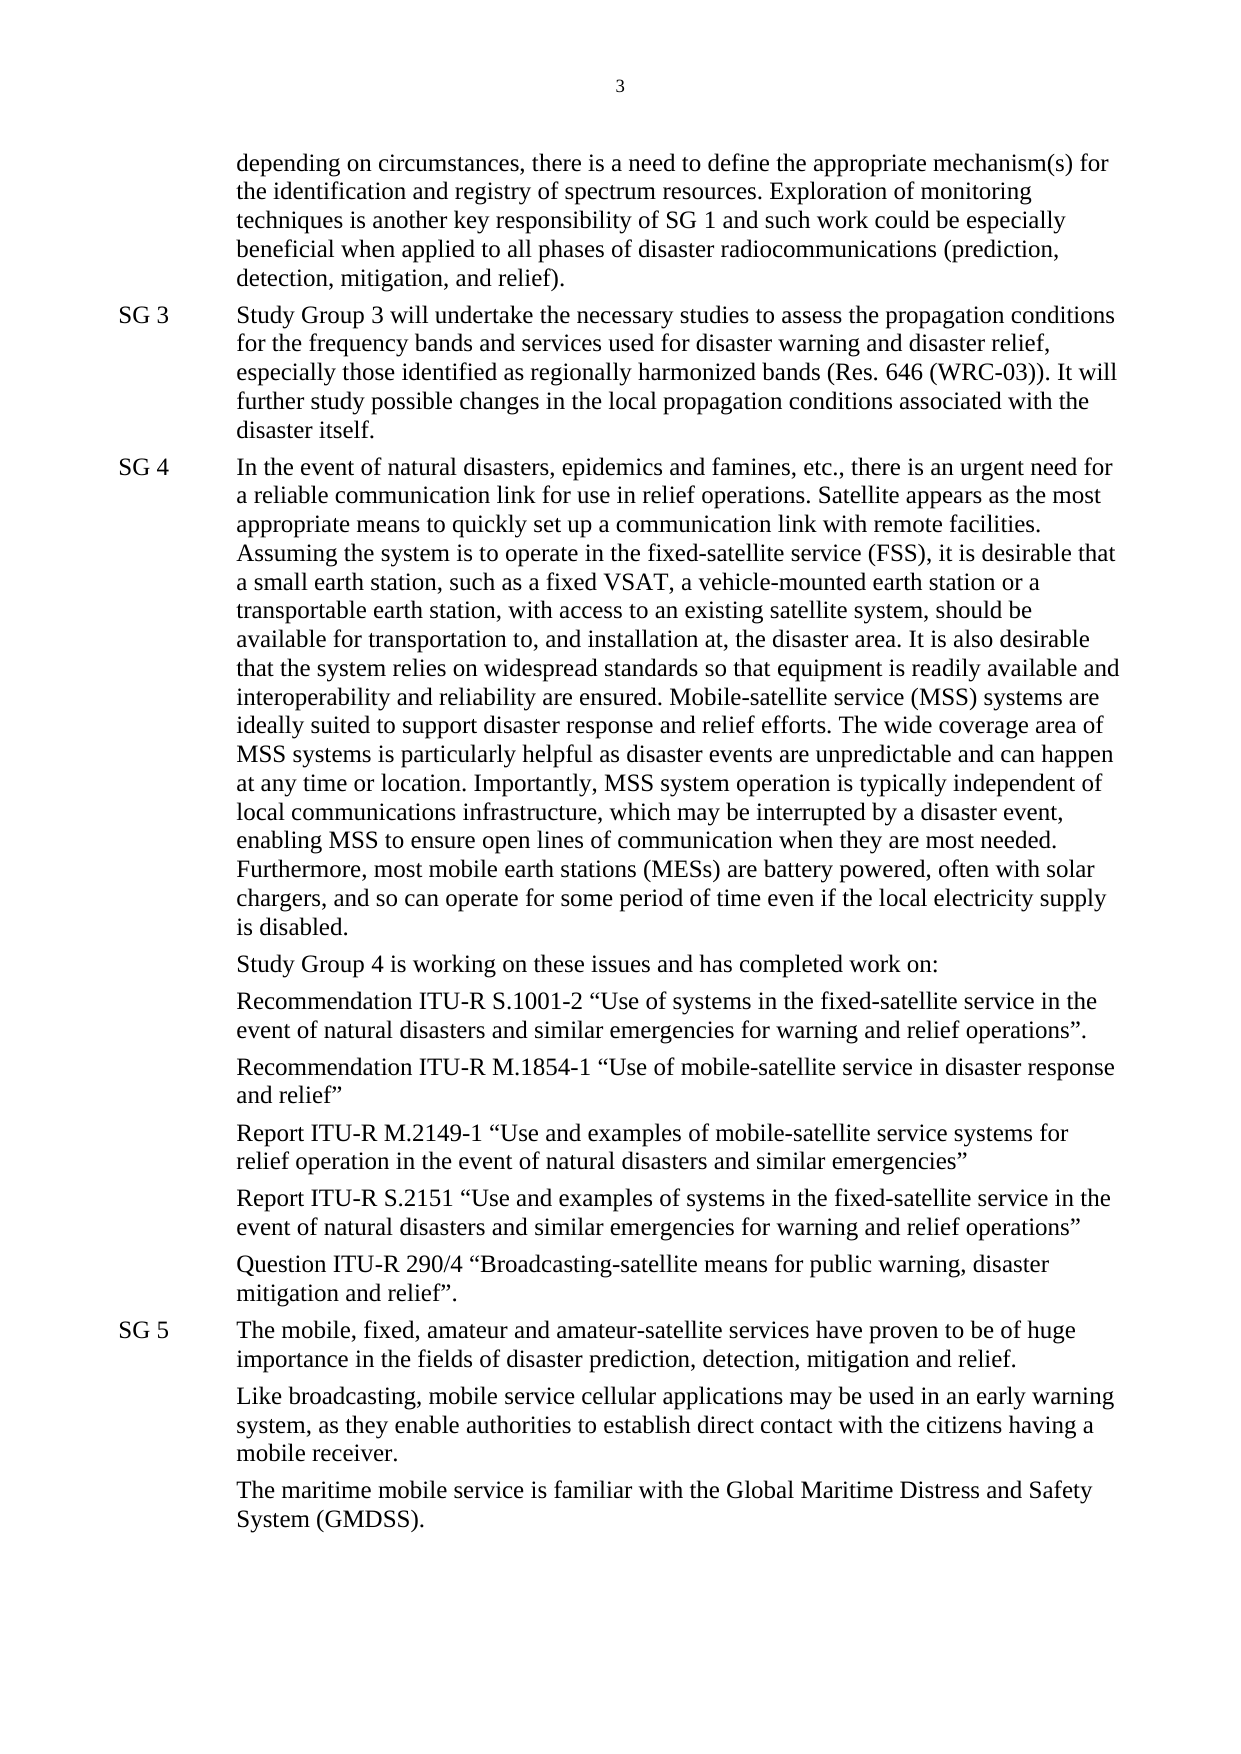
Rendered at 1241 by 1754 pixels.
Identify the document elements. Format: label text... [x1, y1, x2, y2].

text Question ITU-R 290/4 “Broadcasting-satellite means for public warning, disaster mitigation and relief”. [118, 1249, 1122, 1307]
text Study Group 4 is working on these issues and has completed work on: [118, 949, 1122, 978]
text Report ITU-R M.2149-1 “Use and examples of mobile-satellite service systems for relief operation in the event of natural disasters and similar emergencies” [118, 1118, 1122, 1175]
text The maritime mobile service is familiar with the Global Maritime Distress and Safety System (GMDSS). [118, 1476, 1122, 1533]
text Report ITU-R S.2151 “Use and examples of systems in the fixed-satellite service in the event of natural disasters and similar emergencies for warning and relief operations” [118, 1183, 1122, 1241]
text Recommendation ITU-R M.1854-1 “Use of mobile-satellite service in disaster response and relief” [118, 1052, 1122, 1109]
text SG 4 In the event of natural disasters, epidemics and famines, etc., there is an urgent need for a reliable communication link for use in relief operations. Satellite appears as the most appropriate means to quickly set up a communication link with remote facilities. Assuming the system is to operate in the fixed-satellite service (FSS), it is desirable that a small earth station, such as a fixed VSAT, a vehicle-mounted earth station or a transportable earth station, with access to an existing satellite system, should be available for transportation to, and installation at, the disaster area. It is also desirable that the system relies on widespread standards so that equipment is readily available and interoperability and reliability are ensured. Mobile-satellite service (MSS) systems are ideally suited to support disaster response and relief efforts. The wide coverage area of MSS systems is particularly helpful as disaster events are unpredictable and can happen at any time or location. Importantly, MSS system operation is typically independent of local communications infrastructure, which may be interrupted by a disaster event, enabling MSS to ensure open lines of communication when they are most needed. Furthermore, most mobile earth stations (MESs) are battery powered, often with solar chargers, and so can operate for some period of time even if the local electricity supply is disabled. [118, 452, 1122, 941]
text SG 3 Study Group 3 will undertake the necessary studies to assess the propagation conditions for the frequency bands and services used for disaster warning and disaster relief, especially those identified as regionally harmonized bands (Res. 646 (WRC-03)). It will further study possible changes in the local propagation conditions associated with the disaster itself. [118, 300, 1122, 443]
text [118, 148, 1122, 291]
text SG 5 The mobile, fixed, amateur and amateur-satellite services have proven to be of huge importance in the fields of disaster prediction, detection, mitigation and relief. [118, 1315, 1122, 1373]
text Recommendation ITU-R S.1001-2 “Use of systems in the fixed-satellite service in the event of natural disasters and similar emergencies for warning and relief operations”. [118, 986, 1122, 1043]
text Like broadcasting, mobile service cellular applications may be used in an early warning system, as they enable authorities to establish direct contact with the citizens having a mobile receiver. [118, 1381, 1122, 1467]
